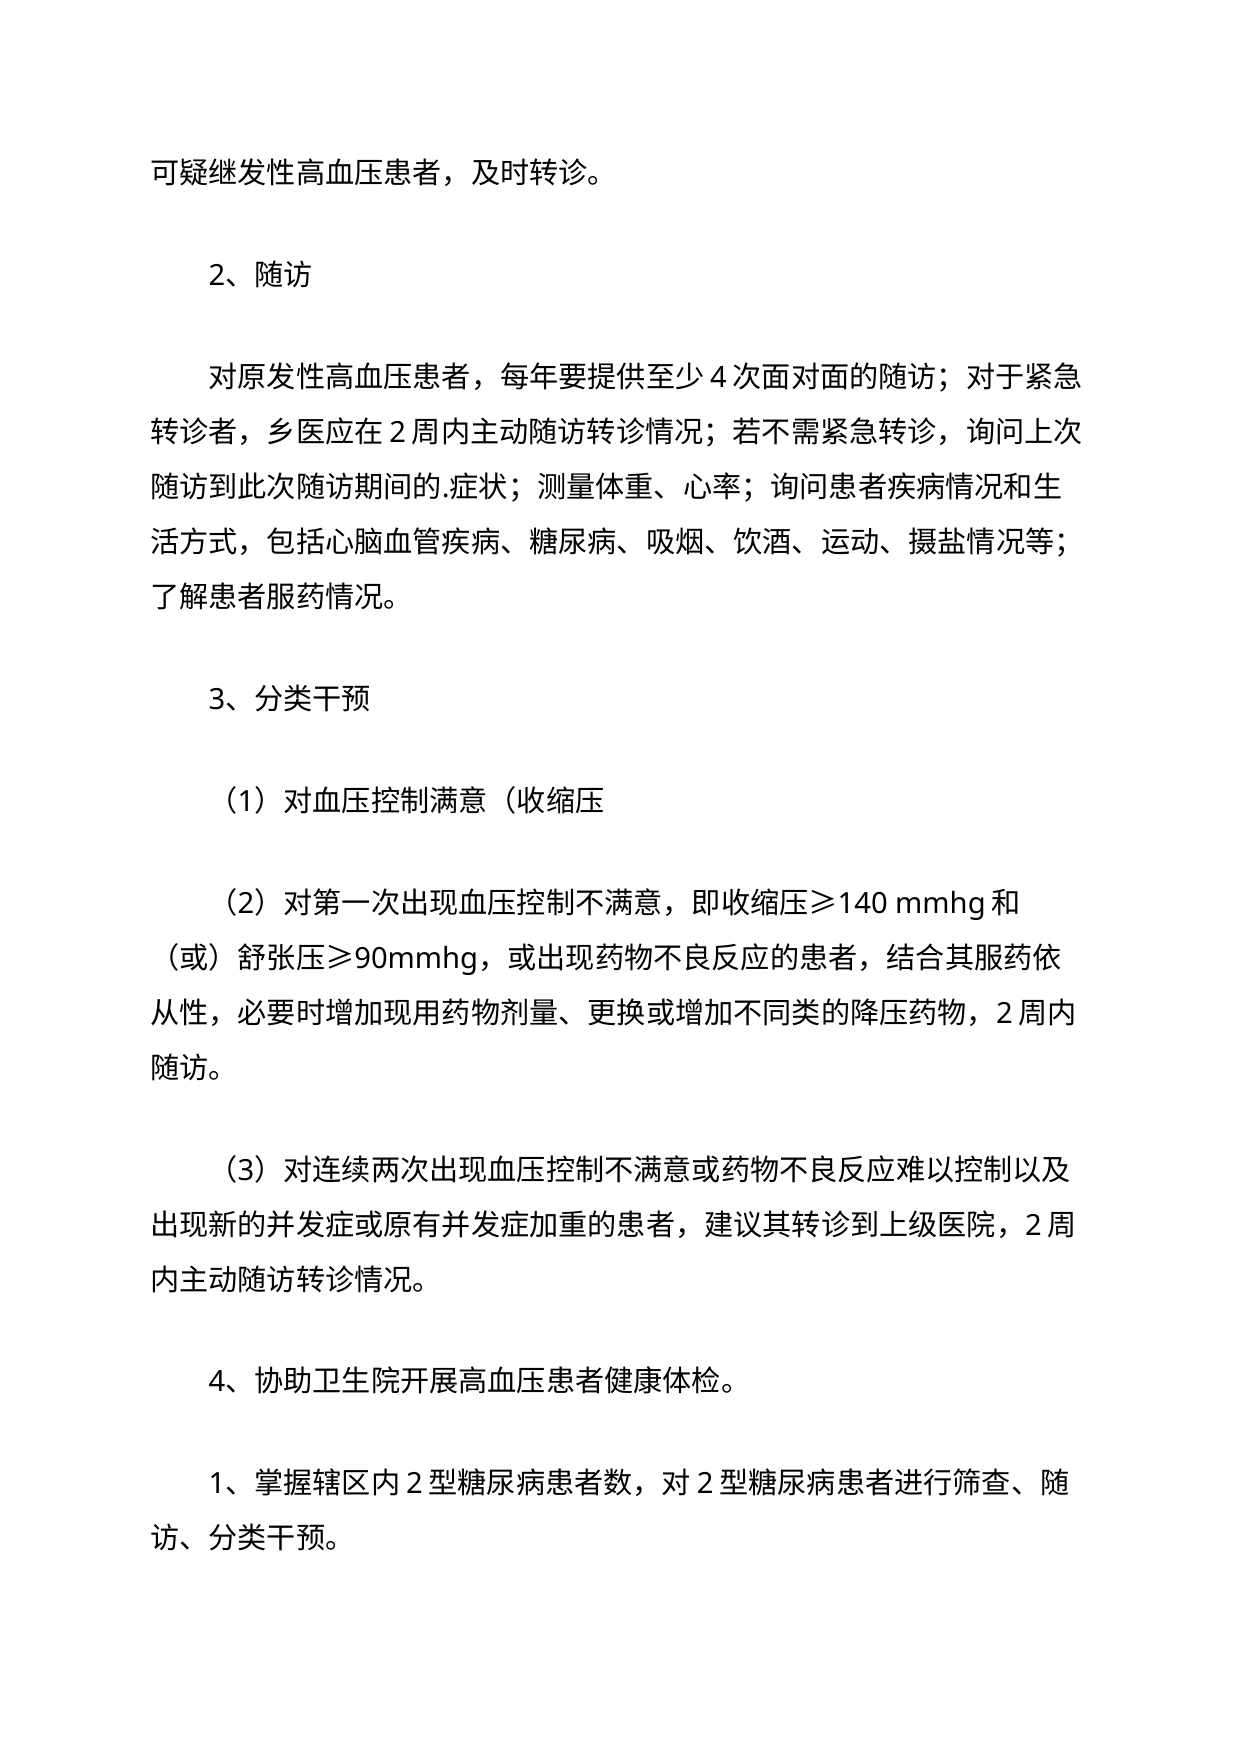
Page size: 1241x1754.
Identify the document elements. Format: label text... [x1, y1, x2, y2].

text （1）对血压控制满意（收缩压 [150, 777, 1090, 820]
text 4、协助卫生院开展高血压患者健康体检。 [150, 1358, 1090, 1400]
text （3）对连续两次出现血压控制不满意或药物不良反应难以控制以及出现新的并发症或原有并发症加重的患者，建议其转诊到上级医院，2周内主动随访转诊情况。 [150, 1146, 1090, 1298]
text 2、随访 [150, 252, 1090, 294]
text 1、掌握辖区内2型糖尿病患者数，对2型糖尿病患者进行筛查、随访、分类干预。 [150, 1460, 1090, 1557]
text 对原发性高血压患者，每年要提供至少4次面对面的随访；对于紧急转诊者，乡医应在2周内主动随访转诊情况；若不需紧急转诊，询问上次随访到此次随访期间的.症状；测量体重、心率；询问患者疾病情况和生活方式，包括心脑血管疾病、糖尿病、吸烟、饮酒、运动、摄盐情况等；了解患者服药情况。 [150, 354, 1090, 616]
text 3、分类干预 [150, 675, 1090, 718]
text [150, 150, 1090, 192]
text （2）对第一次出现血压控制不满意，即收缩压≥140 mmhg和（或）舒张压≥90mmhg，或出现药物不良反应的患者，结合其服药依从性，必要时增加现用药物剂量、更换或增加不同类的降压药物，2周内随访。 [150, 879, 1090, 1087]
